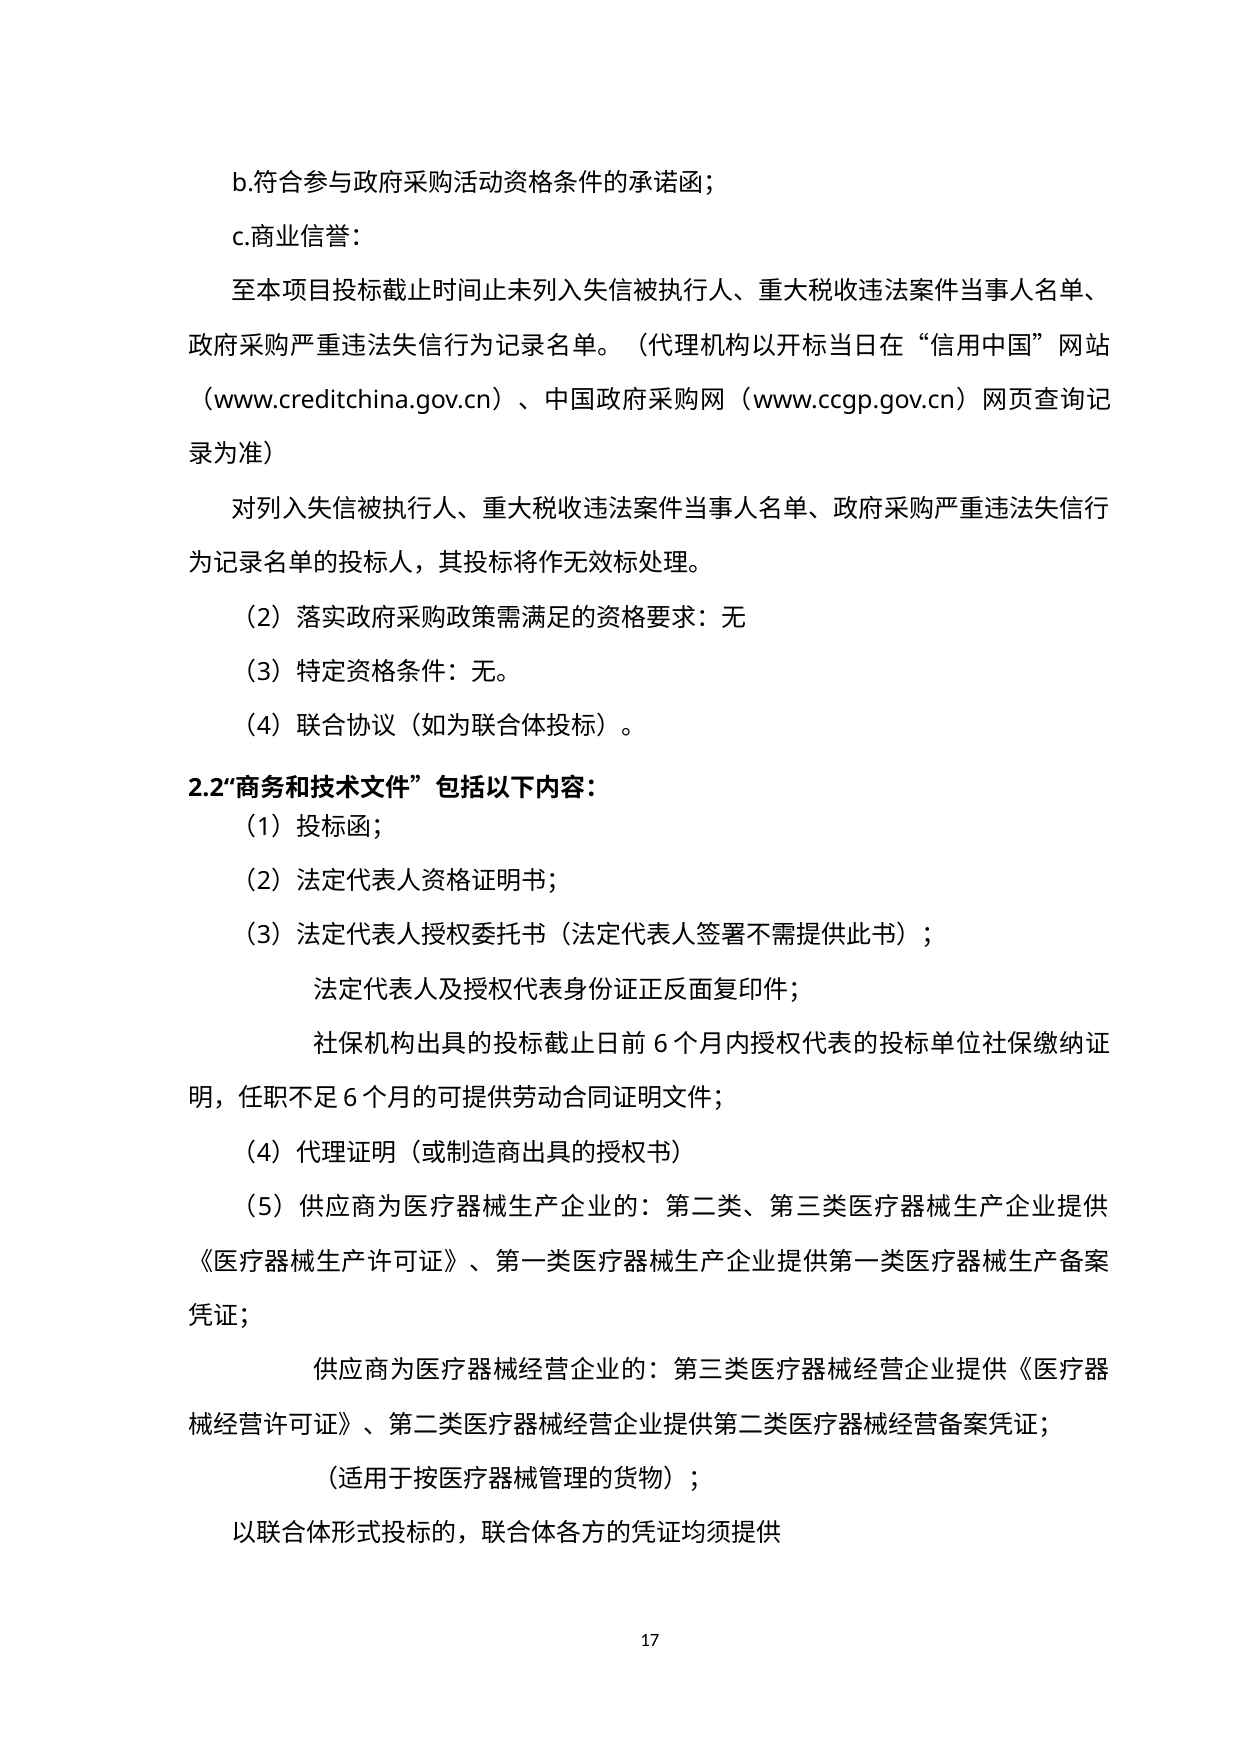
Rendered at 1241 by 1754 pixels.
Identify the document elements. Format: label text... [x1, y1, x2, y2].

text 法定代表人及授权代表身份证正反面复印件； [188, 969, 1111, 1005]
text （1）投标函； [188, 806, 1111, 842]
text （3）特定资格条件：无。 [188, 651, 1111, 688]
text 以联合体形式投标的，联合体各方的凭证均须提供 [188, 1513, 1111, 1549]
text （2）法定代表人资格证明书； [188, 860, 1111, 897]
text 至本项目投标截止时间止未列入失信被执行人、重大税收违法案件当事人名单、政府采购严重违法失信行为记录名单。（代理机构以开标当日在“信用中国”网站（www.creditchina.gov.cn）、中国政府采购网（www.ccgp.gov.cn）网页查询记录为准） [188, 271, 1111, 470]
text c.商业信誉： [188, 216, 1111, 253]
text （3）法定代表人授权委托书（法定代表人签署不需提供此书）； [188, 915, 1111, 951]
text b.符合参与政府采购活动资格条件的承诺函； [188, 162, 1111, 198]
text （5）供应商为医疗器械生产企业的：第二类、第三类医疗器械生产企业提供《医疗器械生产许可证》、第一类医疗器械生产企业提供第一类医疗器械生产备案凭证； [188, 1187, 1111, 1332]
text （4）代理证明（或制造商出具的授权书） [188, 1132, 1111, 1168]
text 对列入失信被执行人、重大税收违法案件当事人名单、政府采购严重违法失信行为记录名单的投标人，其投标将作无效标处理。 [188, 488, 1111, 579]
text （2）落实政府采购政策需满足的资格要求：无 [188, 597, 1111, 633]
text 供应商为医疗器械经营企业的：第三类医疗器械经营企业提供《医疗器械经营许可证》、第二类医疗器械经营企业提供第二类医疗器械经营备案凭证； [188, 1350, 1111, 1440]
text （4）联合协议（如为联合体投标）。 [188, 706, 1111, 742]
text 2.2“商务和技术文件”包括以下内容： [188, 760, 1111, 806]
text （适用于按医疗器械管理的货物）； [188, 1458, 1111, 1495]
text 社保机构出具的投标截止日前6个月内授权代表的投标单位社保缴纳证明，任职不足6个月的可提供劳动合同证明文件； [188, 1023, 1111, 1114]
